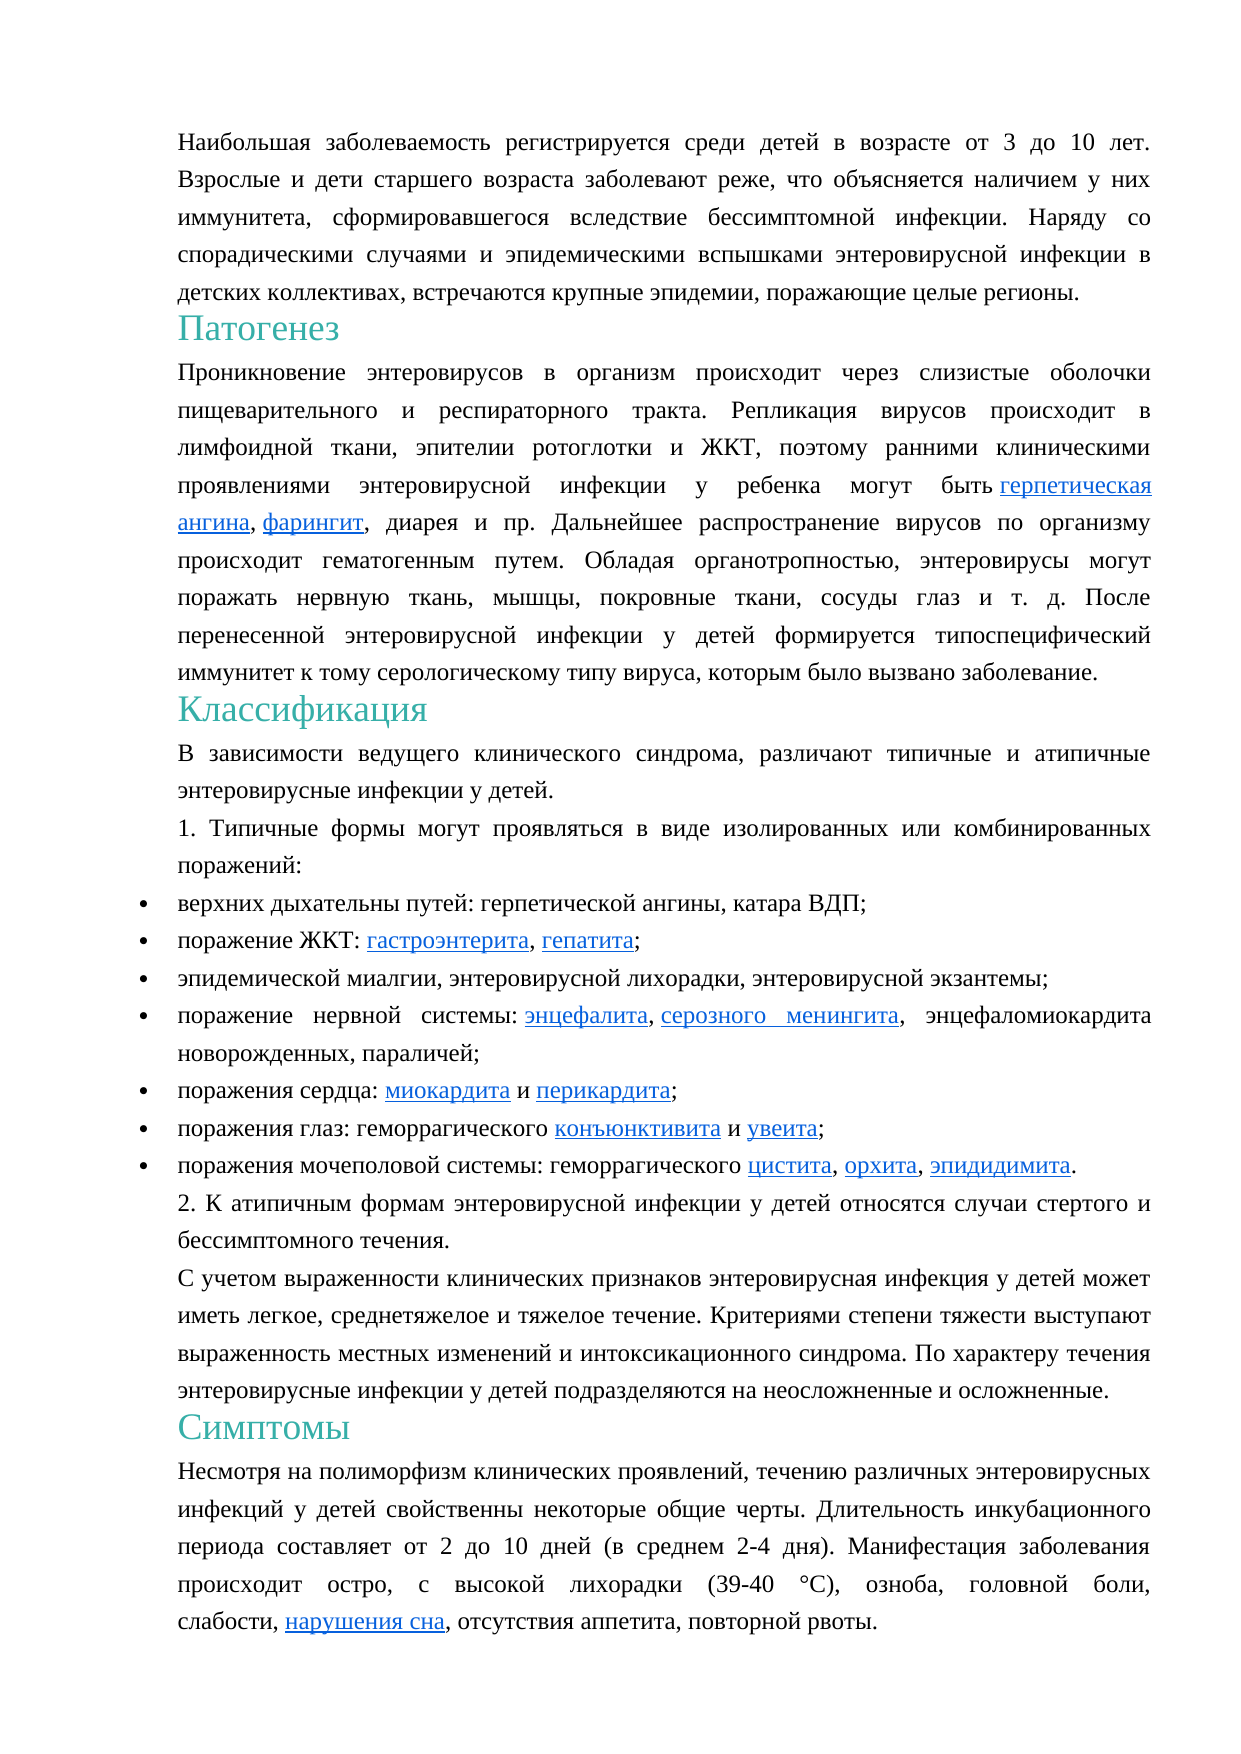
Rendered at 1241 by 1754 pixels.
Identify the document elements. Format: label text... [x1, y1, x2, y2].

text В зависимости ведущего клинического синдрома, различают типичные и атипичные энтеровирусные инфекции у детей. [177, 729, 1152, 804]
text Симптомы [177, 1404, 1152, 1447]
text 2. К атипичным формам энтеровирусной инфекции у детей относятся случаи стертого и бессимптомного течения. [177, 1179, 1152, 1254]
text С учетом выраженности клинических признаков энтеровирусная инфекция у детей может иметь легкое, среднетяжелое и тяжелое течение. Критериями степени тяжести выступают выраженность местных изменений и интоксикационного синдрома. По характеру течения энтеровирусные инфекции у детей подразделяются на неосложненные и осложненные. [177, 1254, 1152, 1404]
text Патогенез [177, 306, 1152, 349]
text Классификация [177, 686, 1152, 729]
list поражения сердца: миокардита и перикардита; [140, 1067, 1152, 1104]
list поражение нервной системы: энцефалита, серозного менингита, энцефаломиокардита новорожденных, параличей; [140, 992, 1152, 1067]
list верхних дыхательны путей: герпетической ангины, катара ВДП; [140, 879, 1152, 917]
text 1. Типичные формы могут проявляться в виде изолированных или комбинированных поражений: [177, 804, 1152, 879]
list поражения глаз: геморрагического конъюнктивита и увеита; [140, 1104, 1152, 1142]
list эпидемической миалгии, энтеровирусной лихорадки, энтеровирусной экзантемы; [140, 954, 1152, 992]
text Несмотря на полиморфизм клинических проявлений, течению различных энтеровирусных инфекций у детей свойственны некоторые общие черты. Длительность инкубационного периода составляет от 2 до 10 дней (в среднем 2-4 дня). Манифестация заболевания происходит остро, с высокой лихорадки (39-40 °С), озноба, головной боли, слабости, нарушения сна, отсутствия аппетита, повторной рвоты. [177, 1447, 1152, 1635]
text Наибольшая заболеваемость регистрируется среди детей в возрасте от 3 до 10 лет. Взрослые и дети старшего возраста заболевают реже, что объясняется наличием у них иммунитета, сформировавшегося вследствие бессимптомной инфекции. Наряду со спорадическими случаями и эпидемическими вспышками энтеровирусной инфекции в детских коллективах, встречаются крупные эпидемии, поражающие целые регионы. [177, 118, 1152, 306]
list поражения мочеполовой системы: геморрагического цистита, орхита, эпидидимита. [140, 1142, 1152, 1179]
list поражение ЖКТ: гастроэнтерита, гепатита; [140, 917, 1152, 954]
text Проникновение энтеровирусов в организм происходит через слизистые оболочки пищеварительного и респираторного тракта. Репликация вирусов происходит в лимфоидной ткани, эпителии ротоглотки и ЖКТ, поэтому ранними клиническими проявлениями энтеровирусной инфекции у ребенка могут быть герпетическая ангина, фарингит, диарея и пр. Дальнейшее распространение вирусов по организму происходит гематогенным путем. Обладая органотропностью, энтеровирусы могут поражать нервную ткань, мышцы, покровные ткани, сосуды глаз и т. д. После перенесенной энтеровирусной инфекции у детей формируется типоспецифический иммунитет к тому серологическому типу вируса, которым было вызвано заболевание. [177, 349, 1152, 686]
